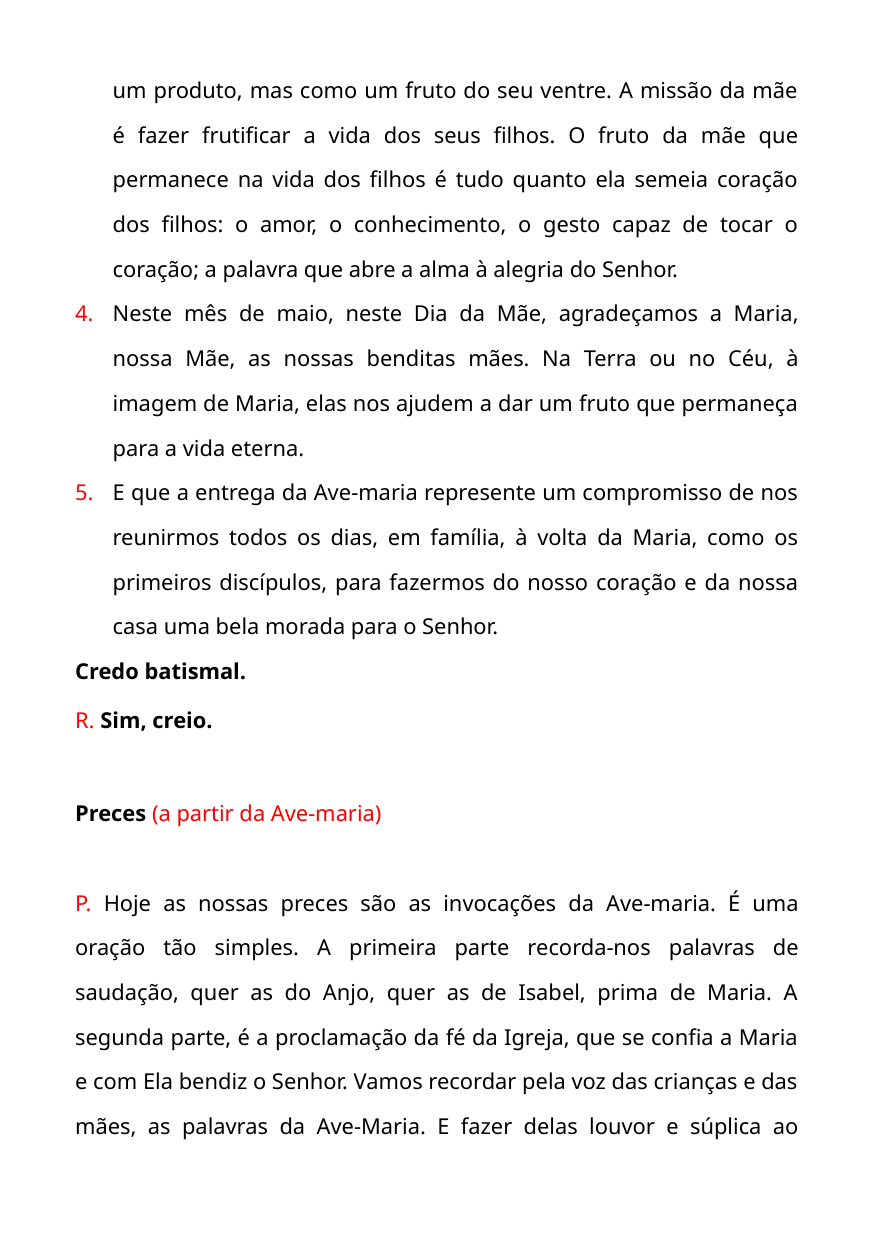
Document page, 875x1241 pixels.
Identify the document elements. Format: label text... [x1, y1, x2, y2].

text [75, 887, 799, 1141]
text R. Sim, creio. [75, 705, 799, 734]
list Neste mês de maio, neste Dia da Mãe, agradeçamos a Maria, nossa Mãe, as nossas benditas mães. Na Terra ou no Céu, à imagem de Maria, elas nos ajudem a dar um fruto que permaneça para a vida eterna. [75, 298, 799, 462]
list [75, 75, 799, 283]
text Preces (a partir da Ave-maria) [75, 798, 799, 828]
list E que a entrega da Ave-maria represente um compromisso de nos reunirmos todos os dias, em família, à volta da Maria, como os primeiros discípulos, para fazermos do nosso coração e da nossa casa uma bela morada para o Senhor. [75, 477, 799, 641]
text Credo batismal. [75, 656, 799, 686]
